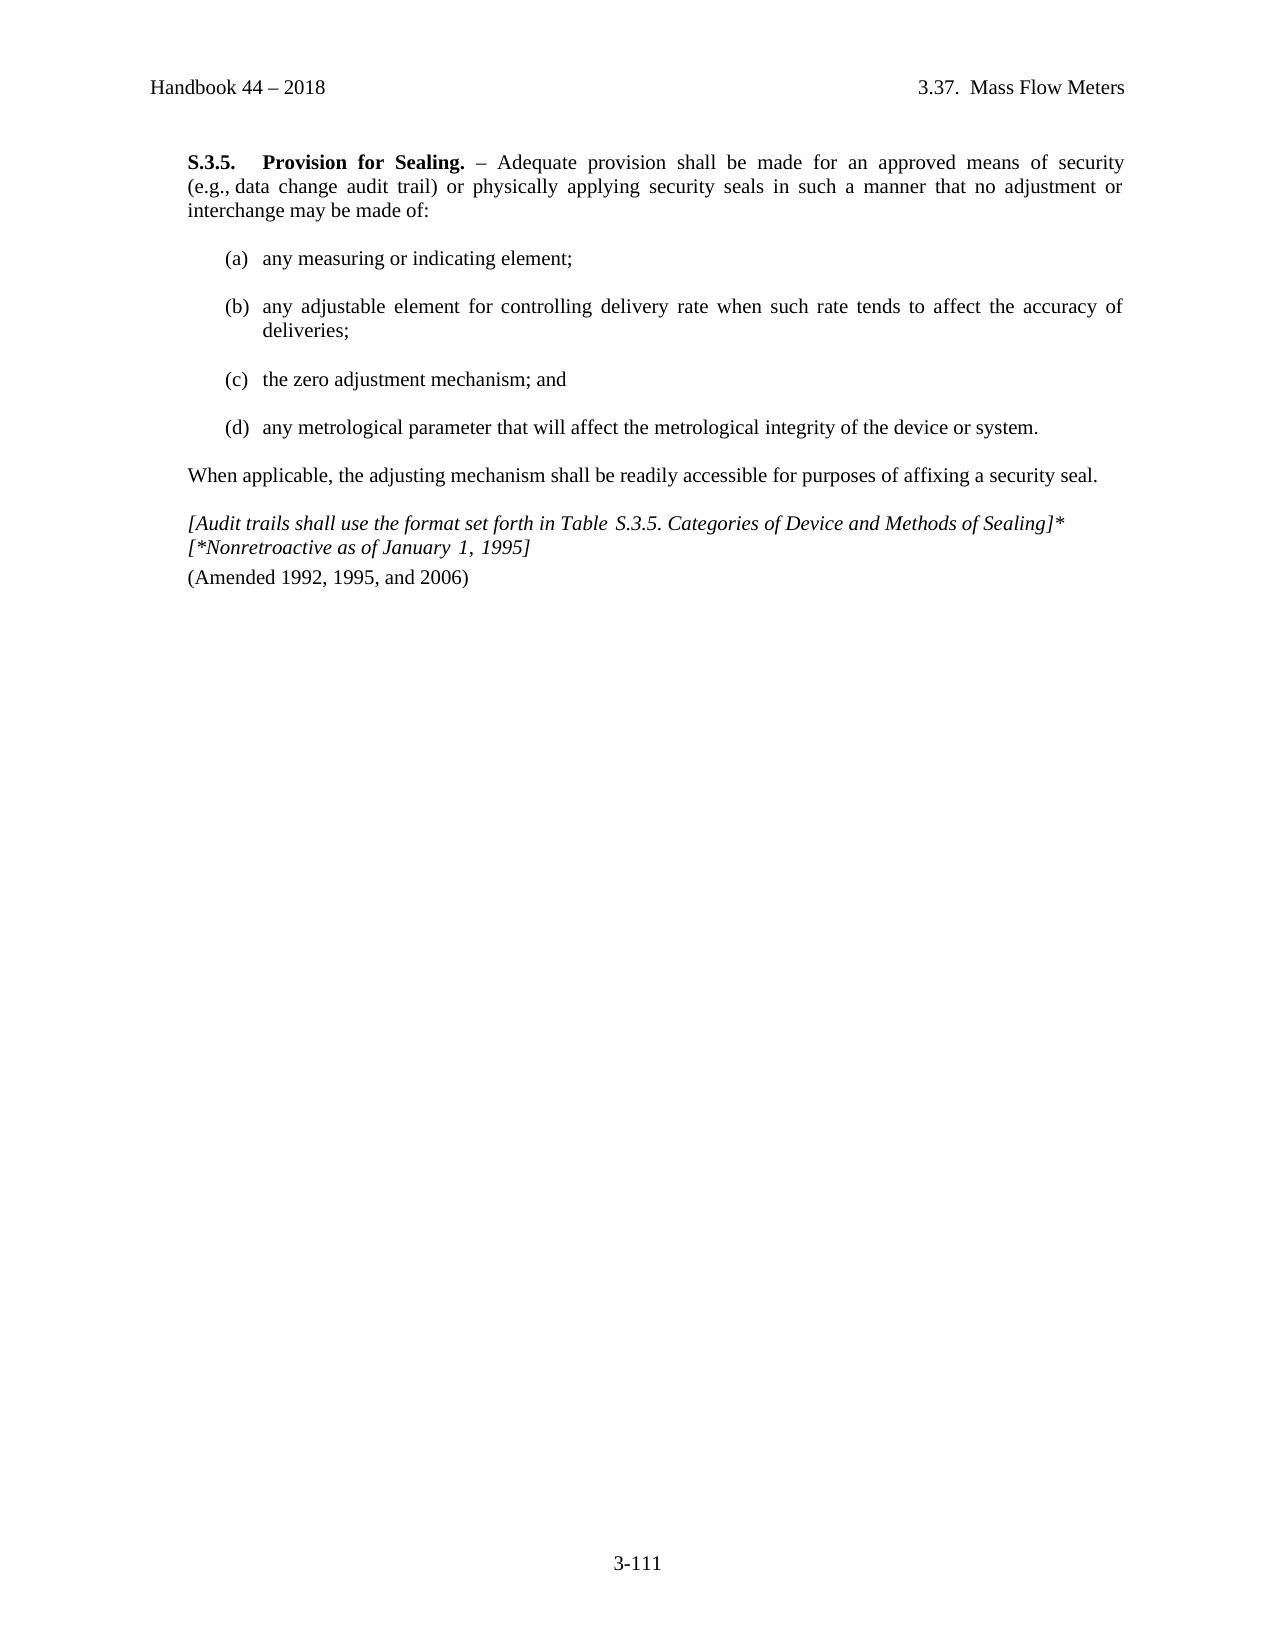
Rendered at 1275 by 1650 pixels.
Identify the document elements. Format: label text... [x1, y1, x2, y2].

list any adjustable element for controlling delivery rate when such rate tends to affect the accuracy of deliveries; [225, 294, 1125, 342]
text [*Nonretroactive as of January 1, 1995] [150, 535, 1125, 559]
text When applicable, the adjusting mechanism shall be readily accessible for purposes of affixing a security seal. [187, 463, 1125, 487]
text (Amended 1992, 1995, and 2006) [187, 565, 1125, 589]
text [Audit trails shall use the format set forth in Table S.3.5. Categories of Device and Methods of Sealing]* [187, 511, 1125, 535]
list any measuring or indicating element; [225, 246, 1125, 270]
list any metrological parameter that will affect the metrological integrity of the device or system. [225, 415, 1125, 439]
list the zero adjustment mechanism; and [225, 367, 1125, 391]
text S.3.5. Provision for Sealing. – Adequate provision shall be made for an approved means of security (e.g., data change audit trail) or physically applying security seals in such a manner that no adjustment or interchange may be made of: [187, 150, 1125, 222]
